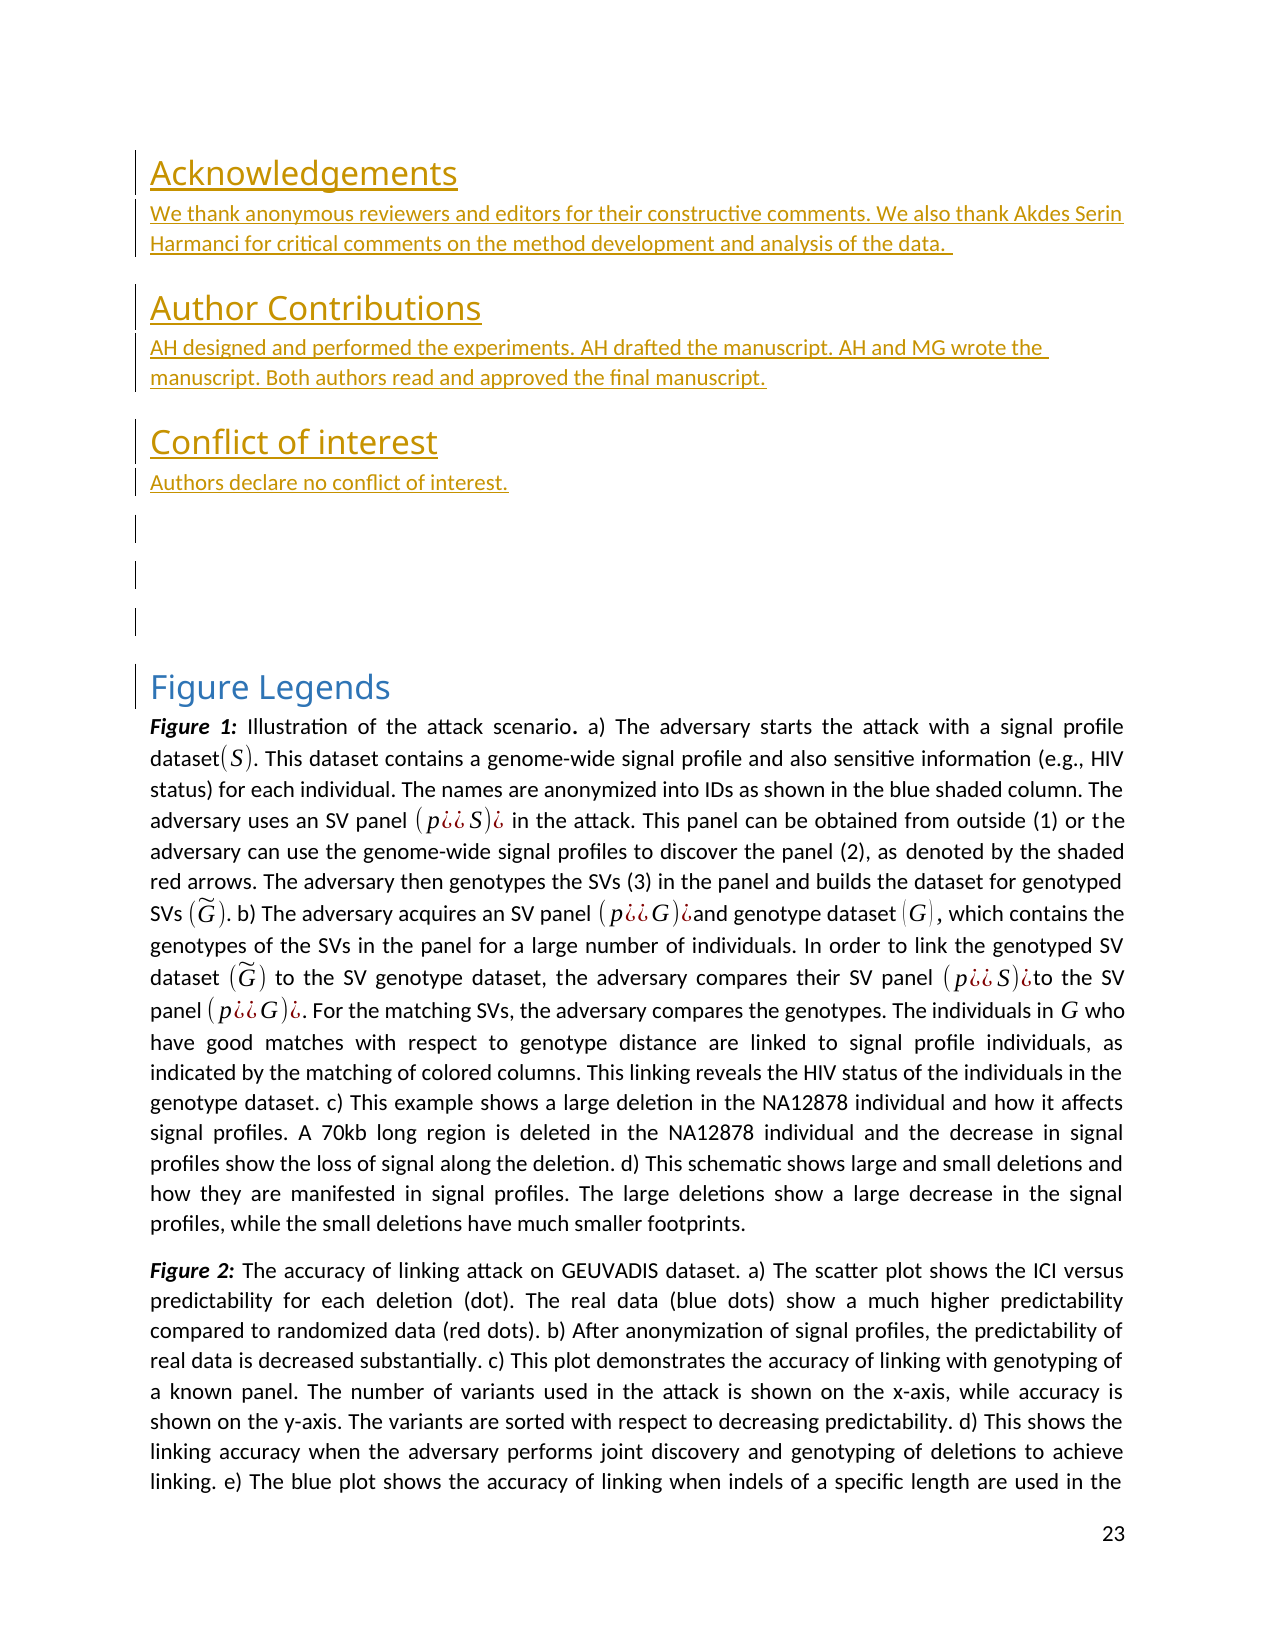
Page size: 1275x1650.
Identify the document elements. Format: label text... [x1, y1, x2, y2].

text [150, 1256, 1125, 1495]
text Figure 1: Illustration of the attack scenario. a) The adversary starts the attack with a signal profile dataset. This dataset contains a genome-wide signal profile and also sensitive information (e.g., HIV status) for each individual. The names are anonymized into IDs as shown in the blue shaded column. The adversary uses an SV panel in the attack. This panel can be obtained from outside (1) or the adversary can use the genome-wide signal profiles to discover the panel (2), as denoted by the shaded red arrows. The adversary then genotypes the SVs (3) in the panel and builds the dataset for genotyped SVs . b) The adversary acquires an SV panel and genotype dataset which contains the genotypes of the SVs in the panel for a large number of individuals. In order to link the genotyped SV dataset to the SV genotype dataset, the adversary compares their SV panel to the SV panel . For the matching SVs, the adversary compares the genotypes. The individuals in who have good matches with respect to genotype distance are linked to signal profile individuals, as indicated by the matching of colored columns. This linking reveals the HIV status of the individuals in the genotype dataset. c) This example shows a large deletion in the NA12878 individual and how it affects signal profiles. A 70kb long region is deleted in the NA12878 individual and the decrease in signal profiles show the loss of signal along the deletion. d) This schematic shows large and small deletions and how they are manifested in signal profiles. The large deletions show a large decrease in the signal profiles, while the small deletions have much smaller footprints. [150, 712, 1125, 1237]
subtitle Figure Legends [150, 663, 1125, 709]
